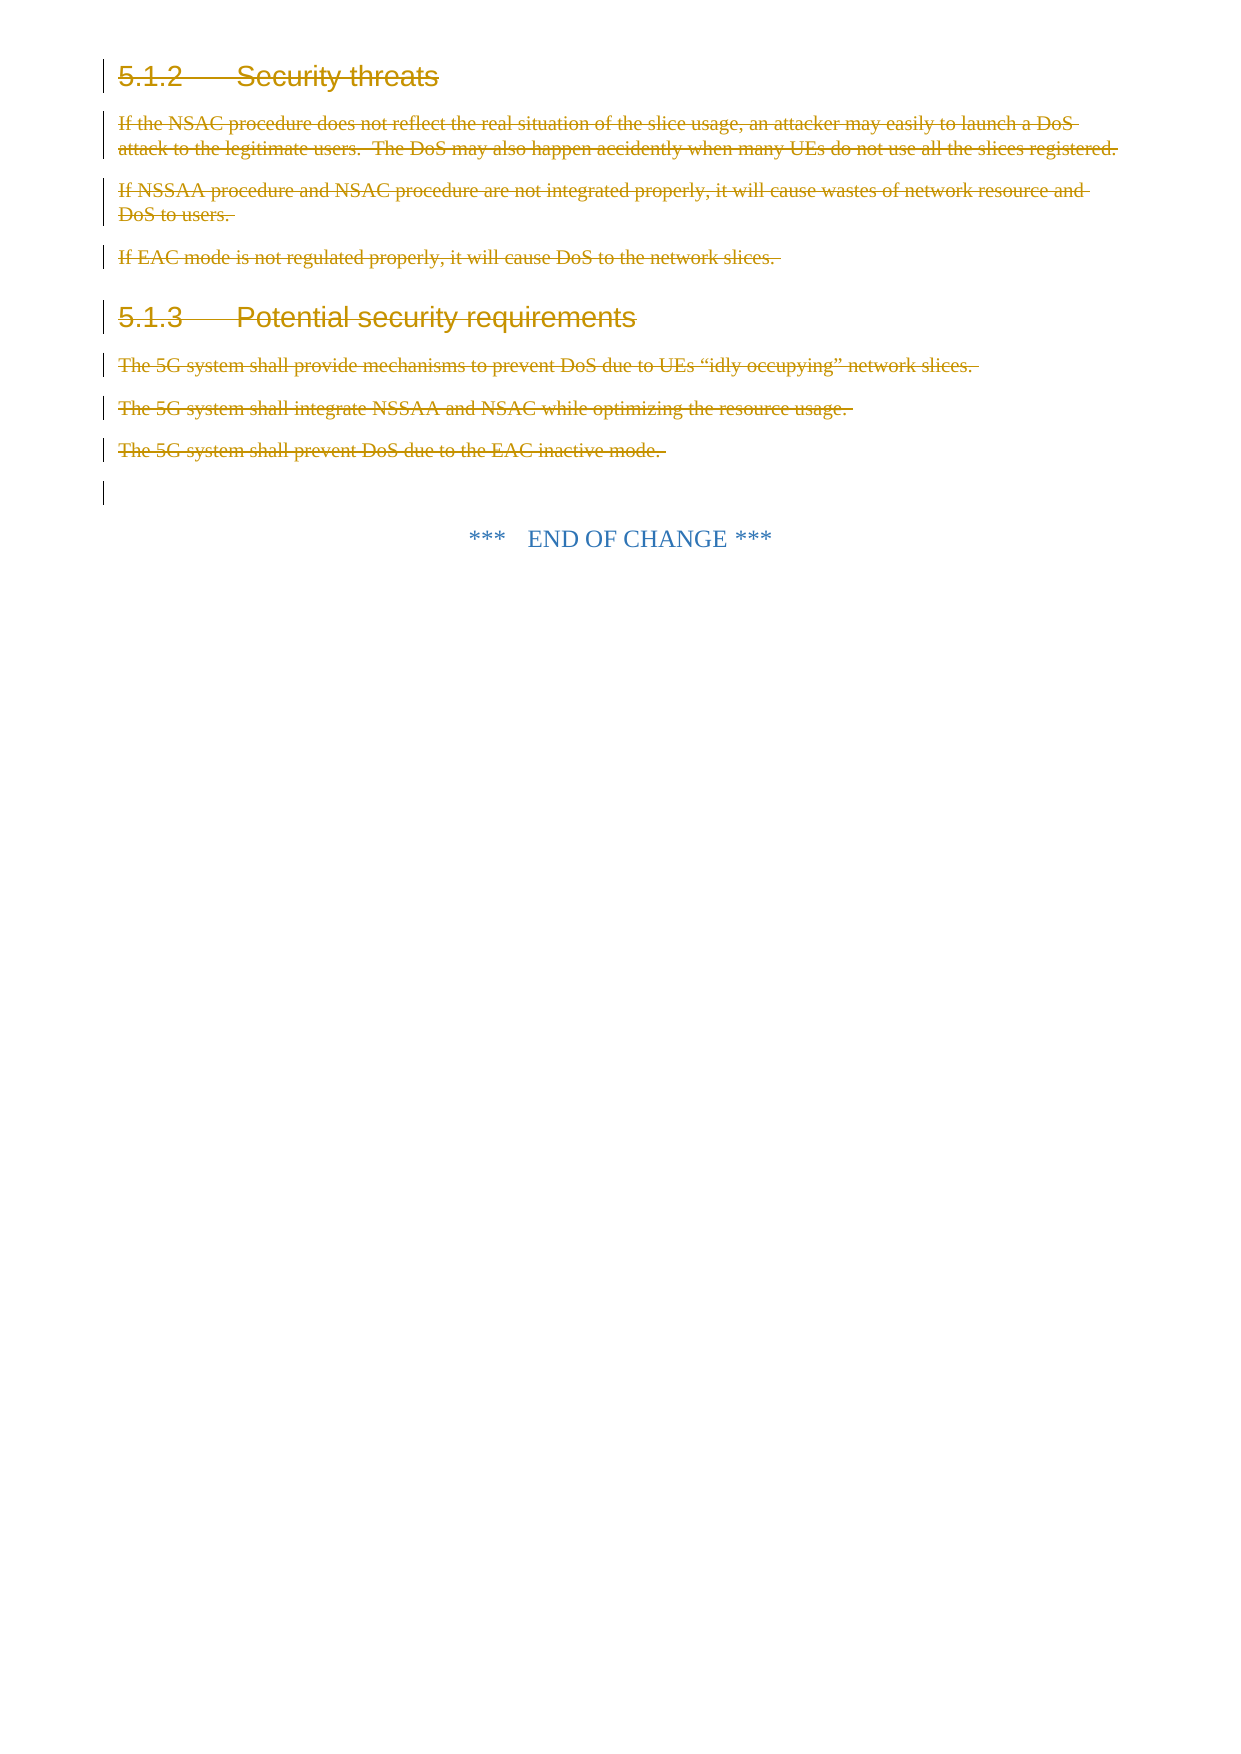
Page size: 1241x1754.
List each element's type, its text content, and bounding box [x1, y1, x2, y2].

text *** END OF CHANGE *** [118, 524, 1122, 553]
